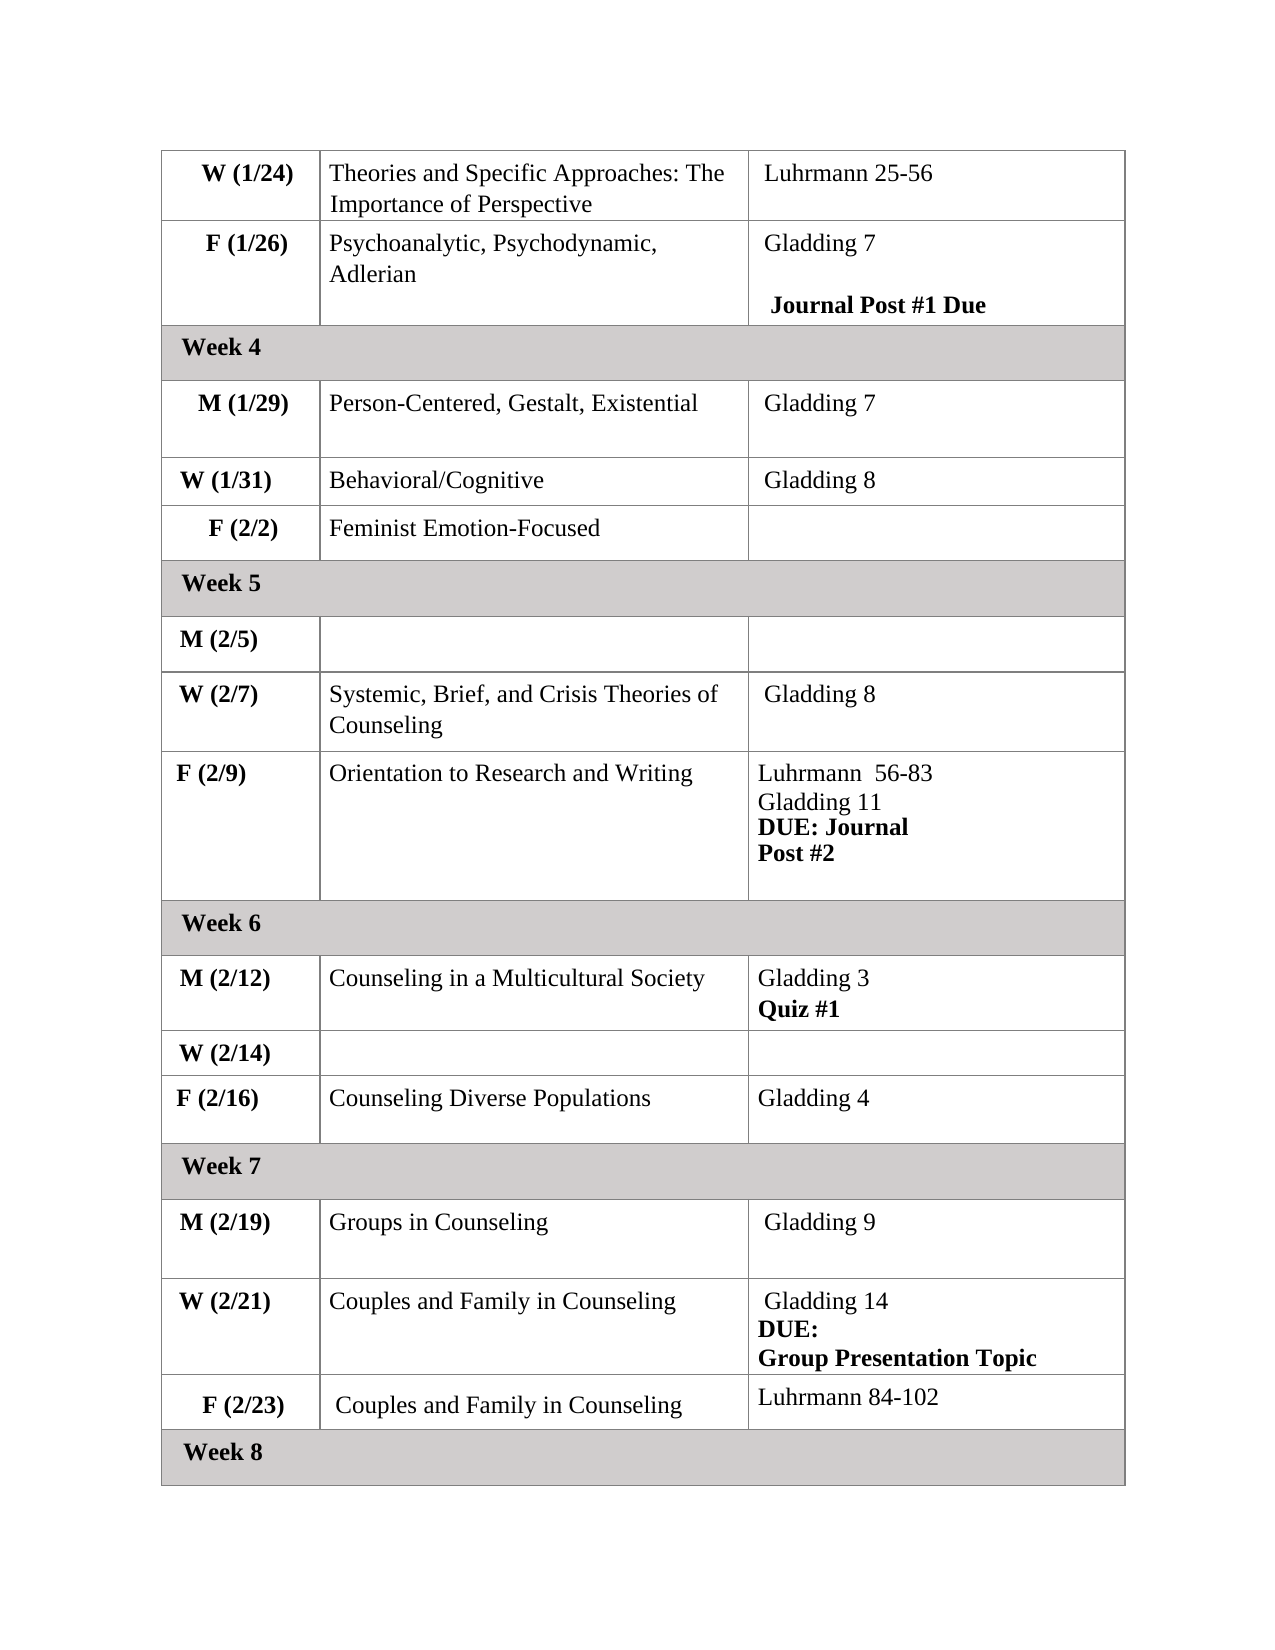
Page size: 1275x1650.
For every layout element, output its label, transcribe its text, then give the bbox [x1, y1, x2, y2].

table_cell Week 7 [162, 1144, 320, 1199]
table_cell Luhrmann 56-83 Gladding 11 DUE: Journal Post #2 [749, 752, 1124, 900]
table_cell Behavioral/Cognitive [321, 458, 748, 505]
table_cell [749, 1031, 1124, 1075]
table_cell F (1/26) [162, 221, 319, 325]
table_cell [320, 561, 1124, 616]
table_cell Gladding 9 [749, 1200, 1124, 1278]
table_cell F (2/16) [162, 1076, 319, 1143]
table_cell Gladding 7 [749, 381, 1124, 457]
table_cell M (2/5) [162, 617, 319, 671]
table_cell Person-Centered, Gestalt, Existential [321, 381, 748, 457]
table_cell W (2/7) [162, 673, 319, 751]
table_cell [320, 326, 1124, 380]
table_cell F (2/23) [162, 1375, 319, 1429]
table_cell Week 5 [162, 561, 320, 616]
table_cell Week 4 [162, 326, 320, 380]
table_cell Week 6 [162, 901, 320, 955]
table_cell Couples and Family in Counseling [321, 1279, 748, 1374]
table_cell Week 8 [162, 1430, 320, 1485]
table_cell Orientation to Research and Writing [321, 752, 748, 900]
table_cell W (1/31) [162, 458, 319, 505]
table_cell [320, 1144, 1124, 1199]
table_cell [321, 1031, 748, 1075]
table_cell Gladding 7 Journal Post #1 Due [749, 221, 1124, 325]
table_cell Gladding 3 Quiz #1 [749, 956, 1124, 1030]
table_cell Systemic, Brief, and Crisis Theories of Counseling [321, 673, 748, 751]
table_cell Groups in Counseling [321, 1200, 748, 1278]
table_cell Feminist Emotion-Focused [321, 506, 748, 560]
table_cell W (1/24) [162, 151, 319, 220]
table_cell Psychoanalytic, Psychodynamic, Adlerian [321, 221, 748, 325]
table_cell Gladding 8 [749, 458, 1124, 505]
table_cell [321, 617, 748, 671]
table_cell [320, 1430, 1124, 1485]
table_cell [320, 901, 1124, 955]
table_cell Gladding 4 [749, 1076, 1124, 1143]
table_cell [749, 506, 1124, 560]
table_cell W (2/14) [162, 1031, 319, 1075]
table_cell Gladding 14 DUE: Group Presentation Topic [749, 1279, 1124, 1374]
table_cell M (1/29) [162, 381, 319, 457]
table_cell Theories and Specific Approaches: The Importance of Perspective [321, 151, 748, 220]
table_cell [749, 617, 1124, 671]
table_cell Luhrmann 25-56 [749, 151, 1124, 220]
table_cell Luhrmann 84-102 [749, 1375, 1124, 1429]
table_cell M (2/19) [162, 1200, 319, 1278]
table_cell Counseling in a Multicultural Society [321, 956, 748, 1030]
table_cell Couples and Family in Counseling [321, 1375, 748, 1429]
table_cell M (2/12) [162, 956, 319, 1030]
table_cell F (2/2) [162, 506, 319, 560]
table_cell F (2/9) [162, 752, 319, 900]
table_cell Counseling Diverse Populations [321, 1076, 748, 1143]
table_cell W (2/21) [162, 1279, 319, 1374]
table_cell Gladding 8 [749, 673, 1124, 751]
